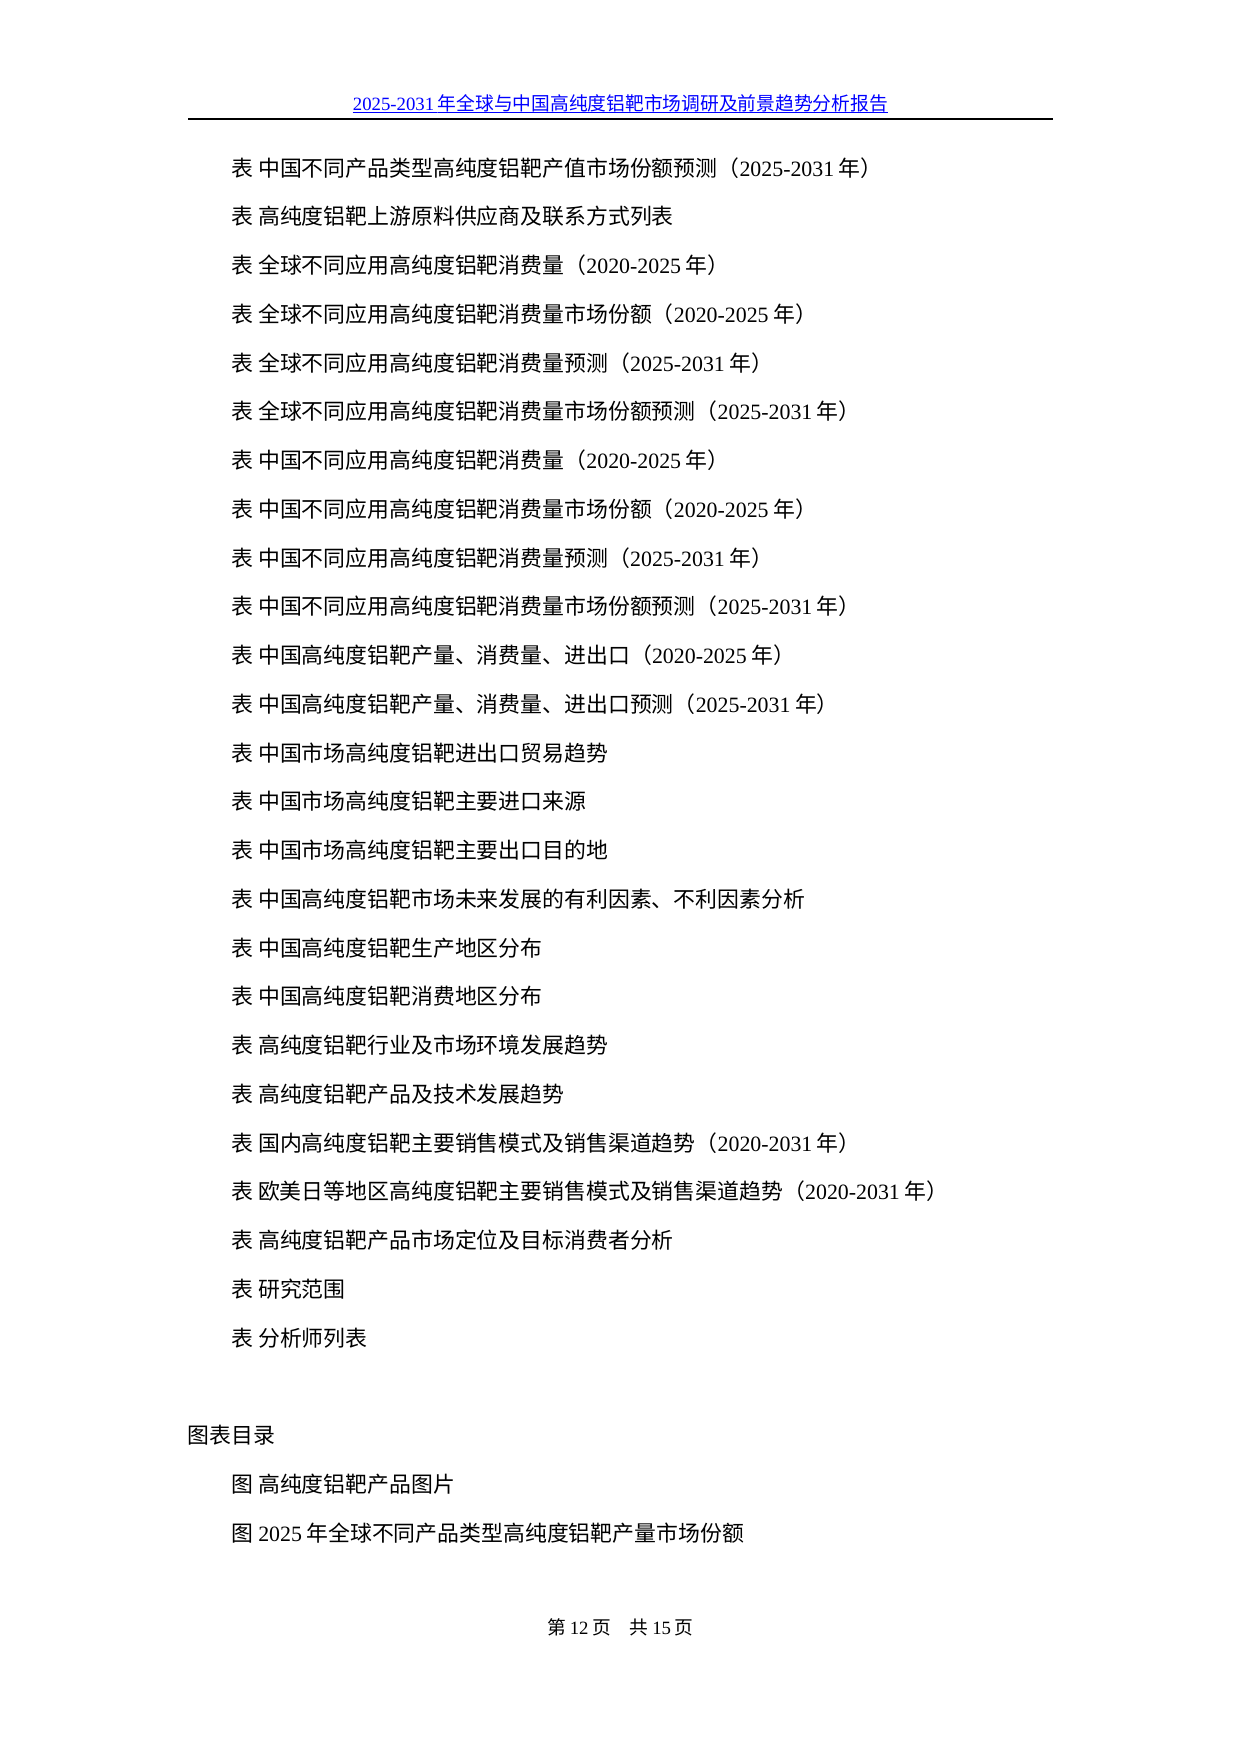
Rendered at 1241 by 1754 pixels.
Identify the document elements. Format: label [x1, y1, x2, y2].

text [187, 150, 1053, 1548]
